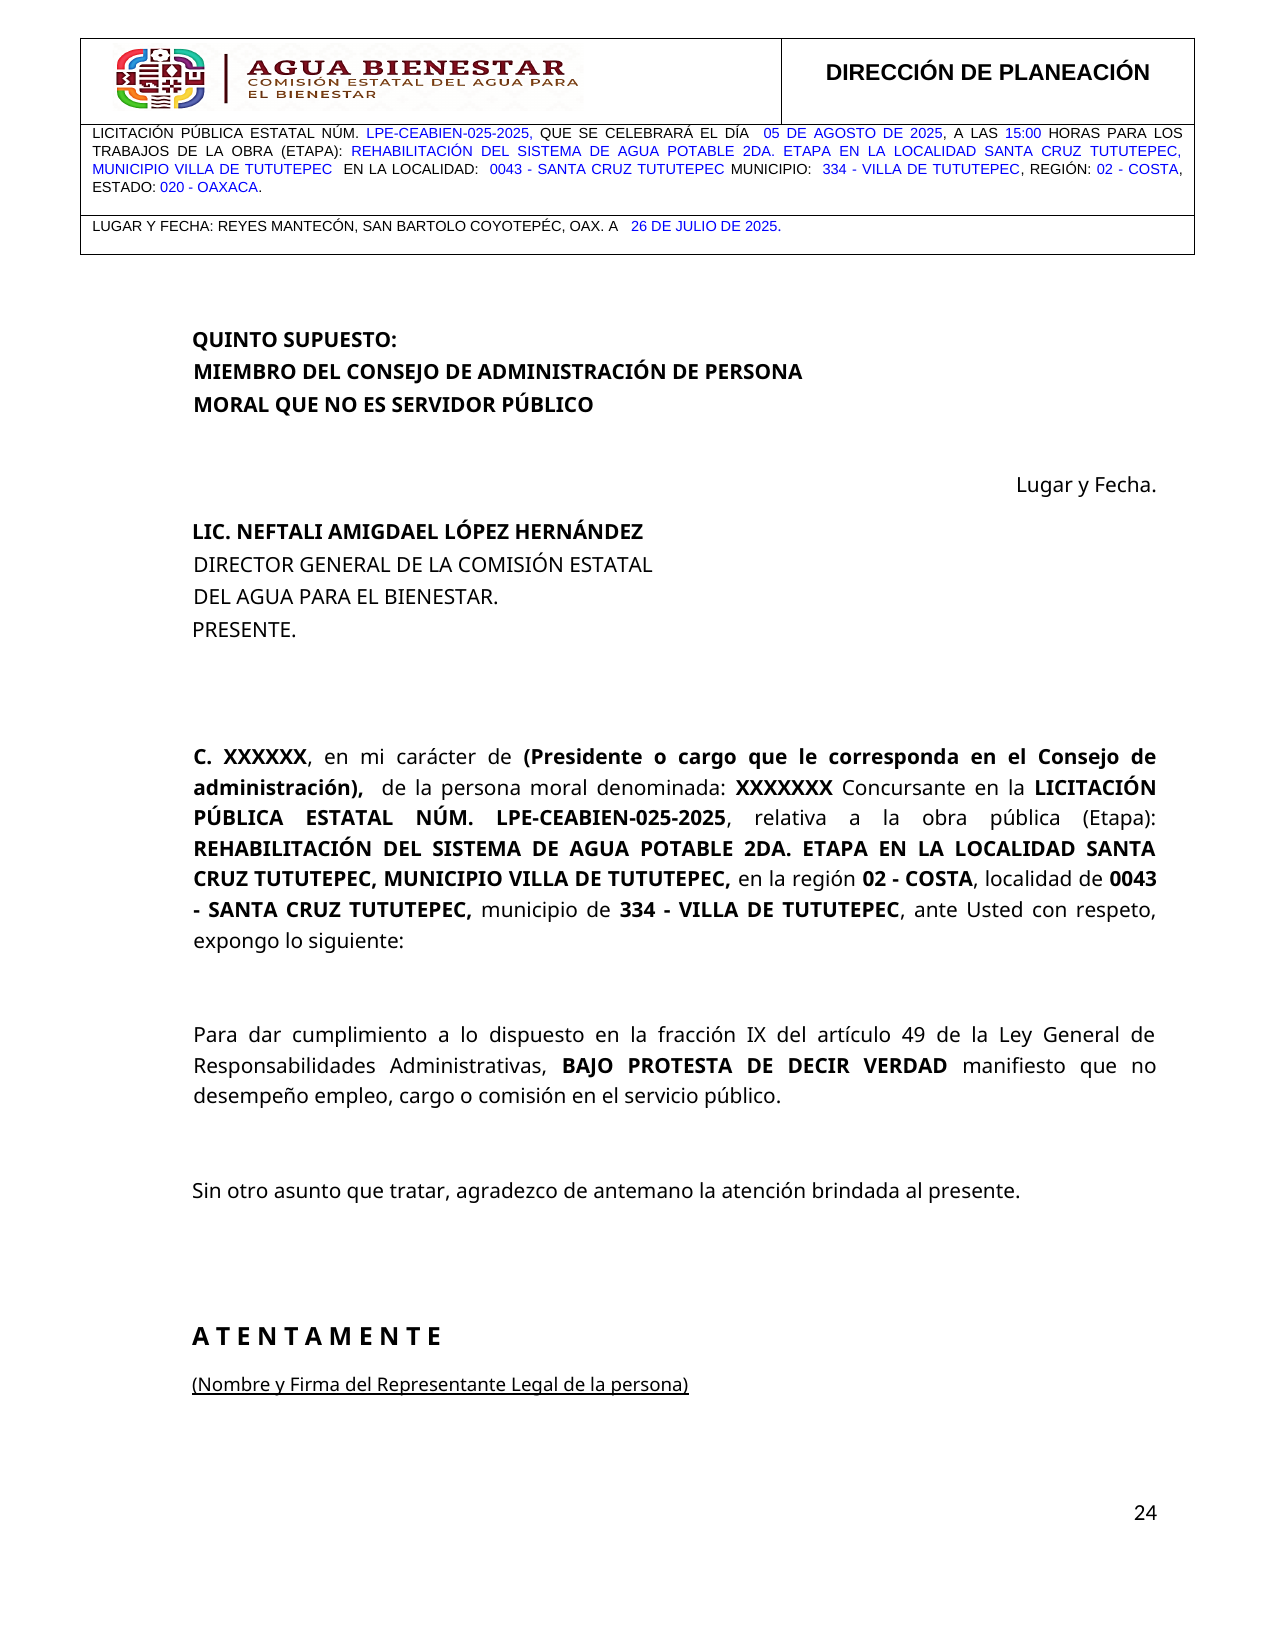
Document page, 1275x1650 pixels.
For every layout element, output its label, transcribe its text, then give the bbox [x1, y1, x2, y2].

text DEL AGUA PARA EL BIENESTAR. [193, 582, 1167, 611]
text (Nombre y Firma del Representante Legal de la persona) [118, 1372, 1157, 1397]
text DIRECTOR GENERAL DE LA COMISIÓN ESTATAL [193, 550, 1167, 578]
text QUINTO SUPUESTO: [118, 325, 1167, 353]
text Lugar y Fecha. [118, 470, 1157, 498]
text LIC. NEFTALI AMIGDAEL LÓPEZ HERNÁNDEZ [118, 517, 1167, 546]
picture [112, 43, 584, 111]
text MORAL QUE NO ES SERVIDOR PÚBLICO [193, 390, 1167, 418]
text Para dar cumplimiento a lo dispuesto en la fracción IX del artículo 49 de la Ley General de Responsabilidades Administrativas, BAJO PROTESTA DE DECIR VERDAD manifiesto que no desempeño empleo, cargo o comisión en el servicio público. [193, 1020, 1157, 1110]
text Sin otro asunto que tratar, agradezco de antemano la atención brindada al presente. [118, 1176, 1157, 1205]
text C. XXXXXX, en mi carácter de (Presidente o cargo que le corresponda en el Consejo de administración), de la persona moral denominada: XXXXXXX Concursante en la LICITACIÓN PÚBLICA ESTATAL NÚM. LPE-CEABIEN-025-2025, relativa a la obra pública (Etapa): REHABILITACIÓN DEL SISTEMA DE AGUA POTABLE 2DA. ETAPA EN LA LOCALIDAD SANTA CRUZ TUTUTEPEC, MUNICIPIO VILLA DE TUTUTEPEC, en la región 02 - COSTA, localidad de 0043 - SANTA CRUZ TUTUTEPEC, municipio de 334 - VILLA DE TUTUTEPEC, ante Usted con respeto, expongo lo siguiente: [193, 742, 1157, 954]
text PRESENTE. [118, 615, 1167, 643]
text MIEMBRO DEL CONSEJO DE ADMINISTRACIÓN DE PERSONA [193, 357, 1167, 386]
text A T E N T A M E N T E [118, 1318, 1157, 1352]
